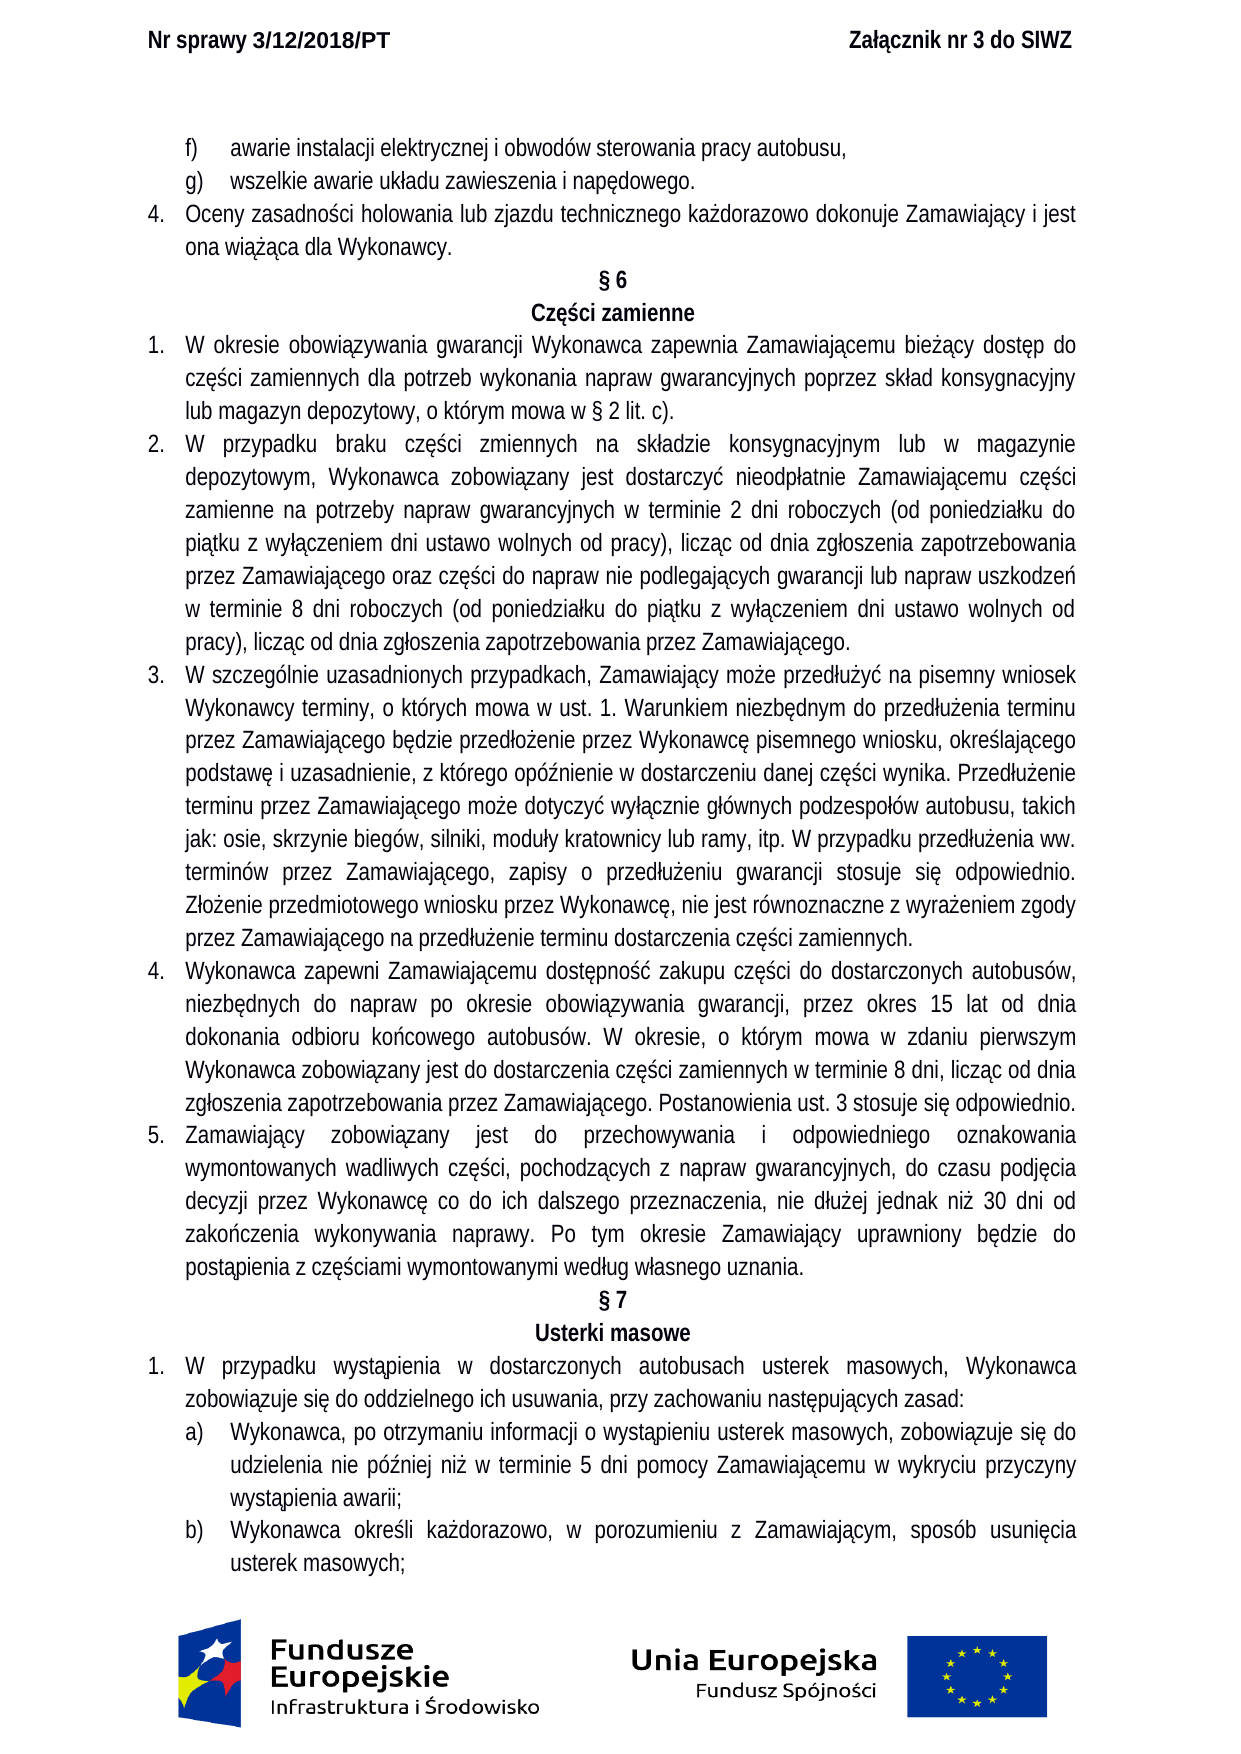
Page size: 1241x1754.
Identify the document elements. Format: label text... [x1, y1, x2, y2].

picture [147, 1592, 1078, 1754]
list Wykonawca zapewni Zamawiającemu dostępność zakupu części do dostarczonych autobusów, niezbędnych do napraw po okresie obowiązywania gwarancji, przez okres 15 lat od dnia dokonania odbioru końcowego autobusów. W okresie, o którym mowa w zdaniu pierwszym Wykonawca zobowiązany jest do dostarczenia części zamiennych w terminie 8 dni, licząc od dnia zgłoszenia zapotrzebowania przez Zamawiającego. Postanowienia ust. 3 stosuje się odpowiednio. [148, 956, 1078, 1116]
list W okresie obowiązywania gwarancji Wykonawca zapewnia Zamawiającemu bieżący dostęp do części zamiennych dla potrzeb wykonania napraw gwarancyjnych poprzez skład konsygnacyjny lub magazyn depozytowy, o którym mowa w § 2 lit. c). [148, 330, 1078, 425]
list awarie instalacji elektrycznej i obwodów sterowania pracy autobusu, [185, 133, 1078, 162]
list Wykonawca określi każdorazowo, w porozumieniu z Zamawiającym, sposób usunięcia usterek masowych; [185, 1515, 1078, 1577]
text Usterki masowe [148, 1318, 1078, 1347]
list Zamawiający zobowiązany jest do przechowywania i odpowiedniego oznakowania wymontowanych wadliwych części, pochodzących z napraw gwarancyjnych, do czasu podjęcia decyzji przez Wykonawcę co do ich dalszego przeznaczenia, nie dłużej jednak niż 30 dni od zakończenia wykonywania naprawy. Po tym okresie Zamawiający uprawniony będzie do postąpienia z częściami wymontowanymi według własnego uznania. [148, 1120, 1078, 1281]
list Oceny zasadności holowania lub zjazdu technicznego każdorazowo dokonuje Zamawiający i jest ona wiążąca dla Wykonawcy. [148, 199, 1078, 260]
text § 7 [148, 1285, 1078, 1314]
list Wykonawca, po otrzymaniu informacji o wystąpieniu usterek masowych, zobowiązuje się do udzielenia nie później niż w terminie 5 dni pomocy Zamawiającemu w wykryciu przyczyny wystąpienia awarii; [185, 1417, 1078, 1511]
list W przypadku wystąpienia w dostarczonych autobusach usterek masowych, Wykonawca zobowiązuje się do oddzielnego ich usuwania, przy zachowaniu następujących zasad: [148, 1351, 1078, 1412]
list wszelkie awarie układu zawieszenia i napędowego. [185, 166, 1078, 194]
list W szczególnie uzasadnionych przypadkach, Zamawiający może przedłużyć na pisemny wniosek Wykonawcy terminy, o których mowa w ust. 1. Warunkiem niezbędnym do przedłużenia terminu przez Zamawiającego będzie przedłożenie przez Wykonawcę pisemnego wniosku, określającego podstawę i uzasadnienie, z którego opóźnienie w dostarczeniu danej części wynika. Przedłużenie terminu przez Zamawiającego może dotyczyć wyłącznie głównych podzespołów autobusu, takich jak: osie, skrzynie biegów, silniki, moduły kratownicy lub ramy, itp. W przypadku przedłużenia ww. terminów przez Zamawiającego, zapisy o przedłużeniu gwarancji stosuje się odpowiednio. Złożenie przedmiotowego wniosku przez Wykonawcę, nie jest równoznaczne z wyrażeniem zgody przez Zamawiającego na przedłużenie terminu dostarczenia części zamiennych. [148, 659, 1078, 952]
text Części zamienne [148, 297, 1078, 326]
text § 6 [148, 264, 1078, 293]
list W przypadku braku części zmiennych na składzie konsygnacyjnym lub w magazynie depozytowym, Wykonawca zobowiązany jest dostarczyć nieodpłatnie Zamawiającemu części zamienne na potrzeby napraw gwarancyjnych w terminie 2 dni roboczych (od poniedziałku do piątku z wyłączeniem dni ustawo wolnych od pracy), licząc od dnia zgłoszenia zapotrzebowania przez Zamawiającego oraz części do napraw nie podlegających gwarancji lub napraw uszkodzeń w terminie 8 dni roboczych (od poniedziałku do piątku z wyłączeniem dni ustawo wolnych od pracy), licząc od dnia zgłoszenia zapotrzebowania przez Zamawiającego. [148, 429, 1078, 655]
